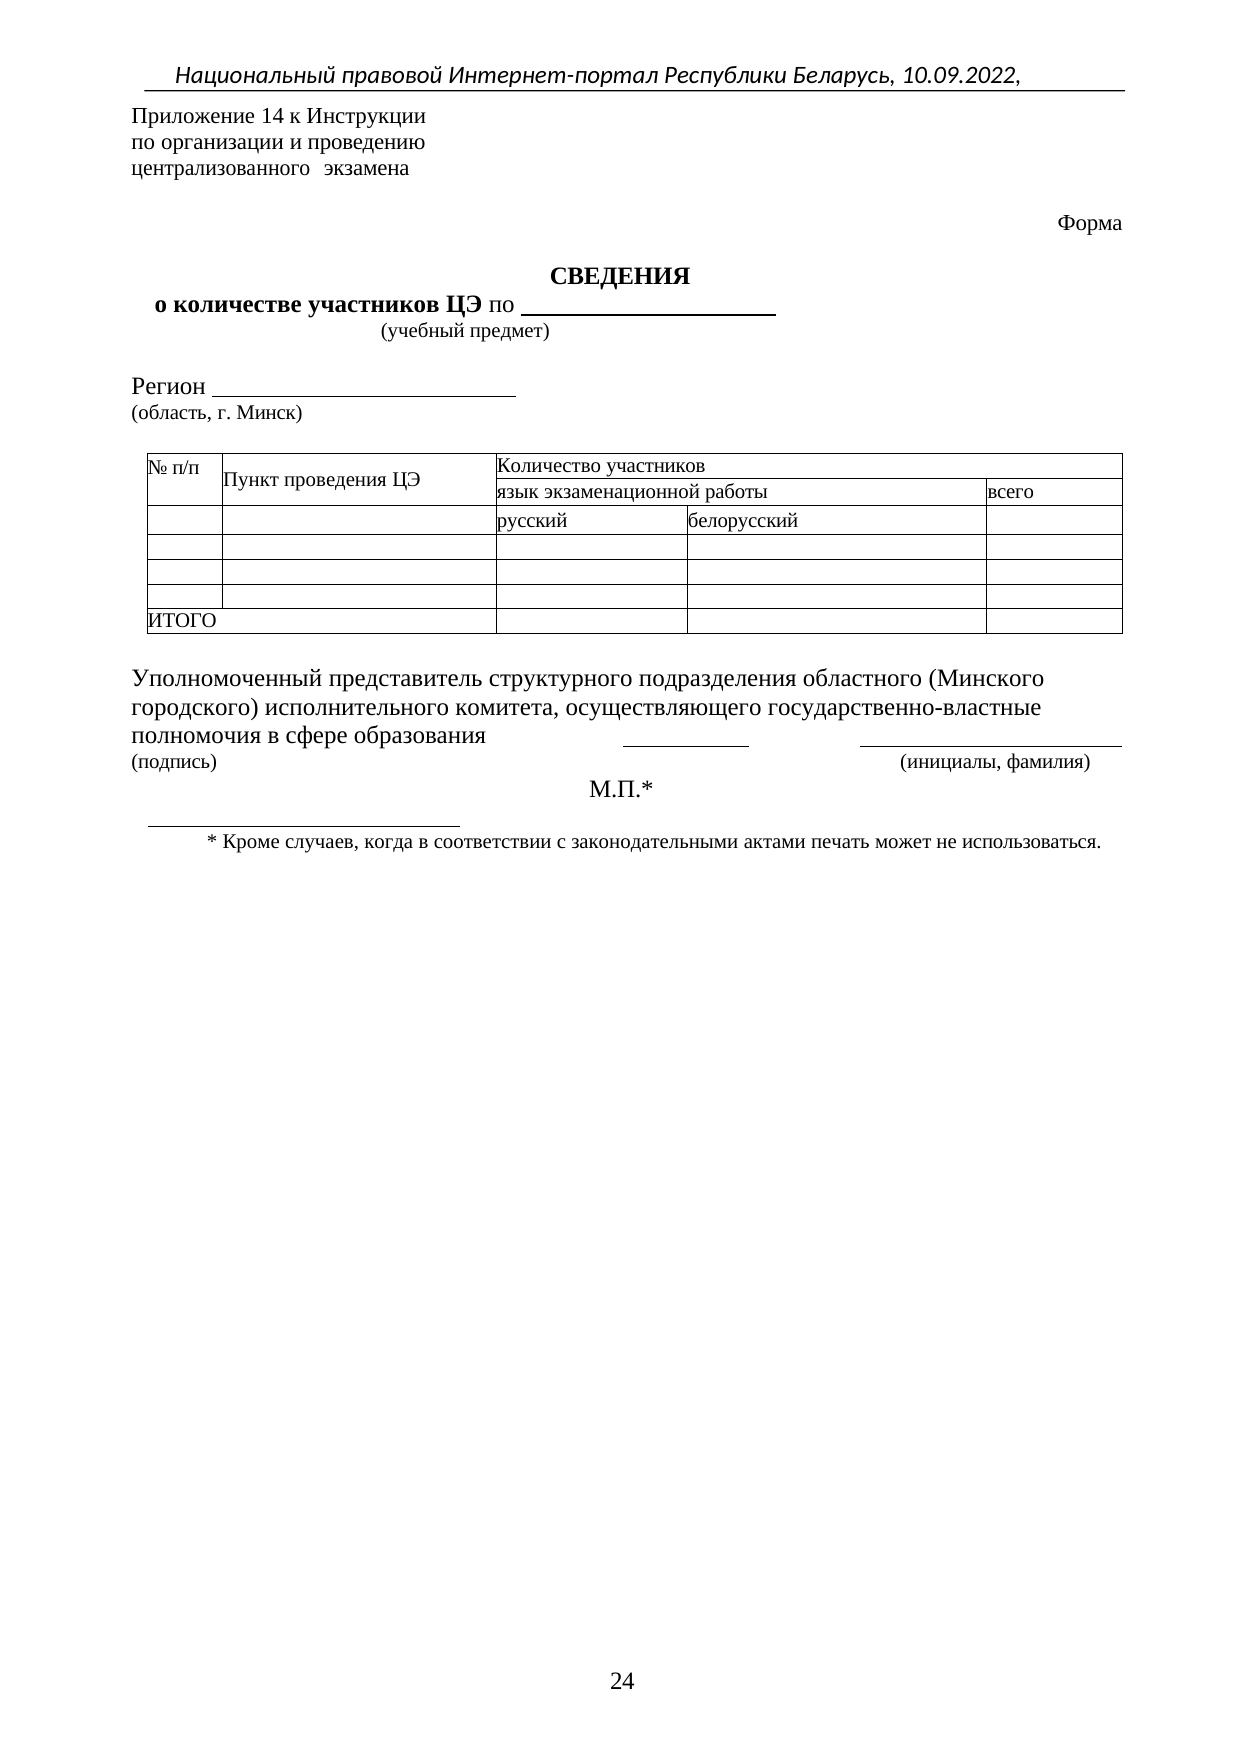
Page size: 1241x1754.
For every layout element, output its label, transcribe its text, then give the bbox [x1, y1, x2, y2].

table_cell [688, 609, 986, 633]
text Регион [131, 371, 1138, 400]
table_header Количество участников [497, 454, 1122, 478]
text о количестве участников ЦЭ по (учебный предмет) [131, 289, 799, 342]
text централизованного экзамена [131, 154, 1138, 180]
table_cell [987, 609, 1122, 633]
text Форма [131, 209, 1122, 236]
table_cell [987, 535, 1122, 558]
table_cell [497, 560, 687, 583]
table_cell [688, 585, 986, 608]
table_cell [148, 560, 222, 583]
table_cell русский [497, 506, 687, 533]
text (область, г. Минск) [131, 400, 1138, 424]
table_cell [497, 535, 687, 558]
table_cell [987, 506, 1122, 533]
table_cell [987, 585, 1122, 608]
table_header Пункт проведения ЦЭ [223, 454, 496, 505]
text М.П.* [131, 774, 1111, 803]
table_cell [688, 535, 986, 558]
table_cell белорусский [688, 506, 986, 533]
table_cell [688, 560, 986, 583]
text Уполномоченный представитель структурного подразделения областного (Минского городского) исполнительного комитета, осуществляющего государственно-властные полномочия в сфере образования [131, 663, 1122, 749]
list Кроме случаев, когда в соответствии с законодательными актами печать может не использоваться. [207, 824, 1138, 853]
table_cell [148, 585, 222, 608]
table_cell [223, 506, 496, 533]
table_cell [148, 535, 222, 558]
text (подпись) (инициалы, фамилия) [131, 749, 1138, 773]
table_cell [148, 506, 222, 533]
table_header № п/п [148, 454, 222, 505]
table_cell [497, 585, 687, 608]
table_cell [223, 585, 496, 608]
table_cell [987, 560, 1122, 583]
table_cell [497, 609, 687, 633]
table_cell ИТОГО [148, 609, 496, 633]
table_cell язык экзаменационной работы [497, 479, 986, 505]
text СВЕДЕНИЯ [131, 261, 1109, 289]
text Приложение 14 к Инструкции [131, 102, 958, 128]
table_cell всего [987, 479, 1122, 505]
text по организации и проведению [131, 131, 1138, 154]
table_cell [223, 560, 496, 583]
table_cell [223, 535, 496, 558]
